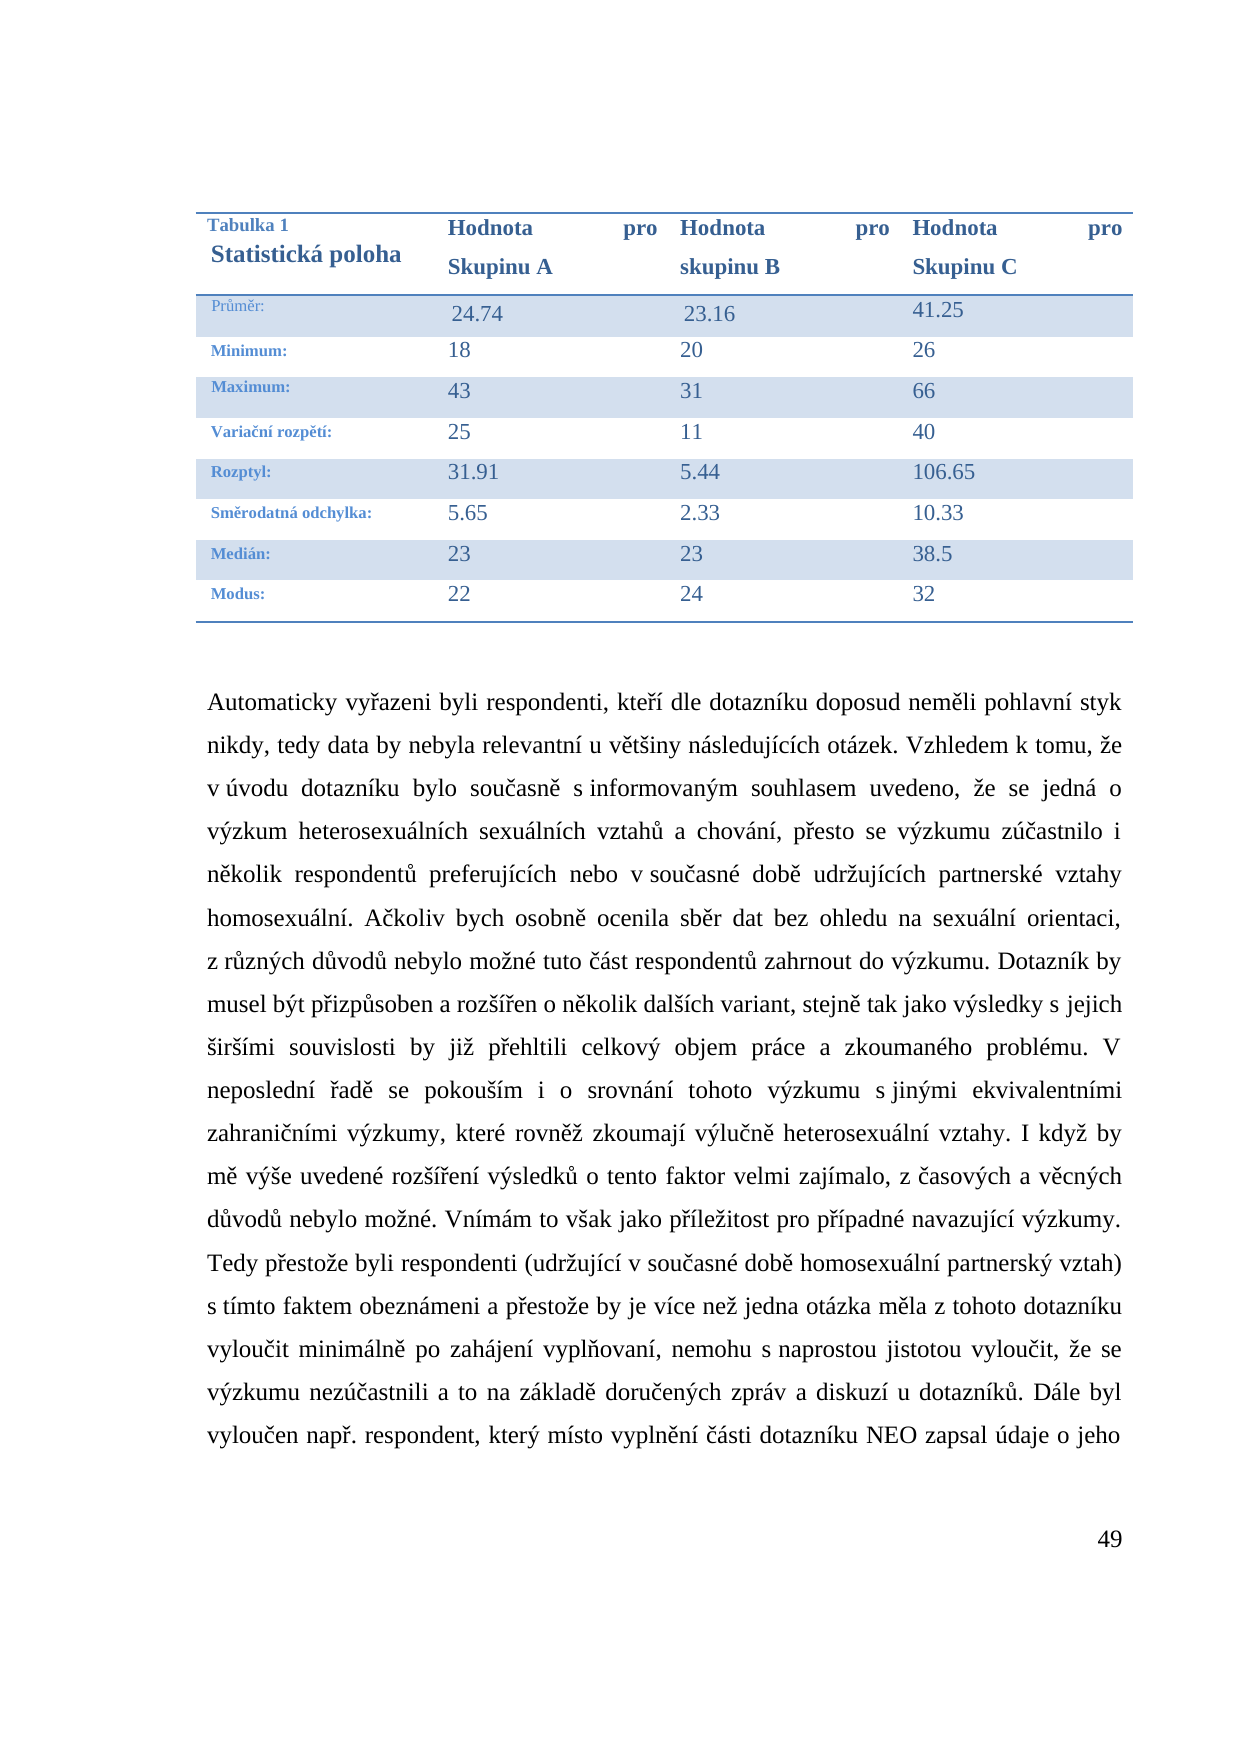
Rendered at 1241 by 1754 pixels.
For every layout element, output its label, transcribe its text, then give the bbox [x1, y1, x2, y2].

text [207, 687, 1122, 1449]
table_cell 31 [669, 377, 901, 418]
table_cell 106.65 [901, 459, 1133, 499]
table_cell [436, 296, 669, 337]
table_cell 23 [436, 540, 669, 580]
table_cell 23 [669, 540, 901, 580]
table_cell 40 [901, 418, 1133, 458]
table_cell Maximum: [196, 377, 436, 418]
table_cell 66 [901, 377, 1133, 418]
table_cell 5.44 [669, 459, 901, 499]
table_cell 5.65 [436, 499, 669, 540]
table_cell 20 [669, 337, 901, 377]
table_cell [196, 540, 436, 580]
table_cell [196, 418, 436, 458]
table_cell Průměr: [196, 296, 436, 337]
table_cell 32 [901, 580, 1133, 621]
table_cell 11 [669, 418, 901, 458]
table_cell [196, 499, 436, 540]
table_cell 41.25 [901, 296, 1133, 337]
table_cell 2.33 [669, 499, 901, 540]
table_cell 22 [436, 580, 669, 621]
table_cell 26 [901, 337, 1133, 377]
table_header Hodnota pro Skupinu A [436, 214, 669, 294]
table_cell 38.5 [901, 540, 1133, 580]
table_cell 18 [436, 337, 669, 377]
table_header Hodnota pro skupinu B [669, 214, 901, 294]
table_cell [196, 459, 436, 499]
table_cell 24 [669, 580, 901, 621]
table_cell 31.91 [436, 459, 669, 499]
table_cell [196, 580, 436, 621]
table_cell [196, 337, 436, 377]
table_cell 25 [436, 418, 669, 458]
table_cell [669, 296, 901, 337]
table_cell 10.33 [901, 499, 1133, 540]
table_cell 43 [436, 377, 669, 418]
table_header Hodnota pro Skupinu C [901, 214, 1133, 294]
